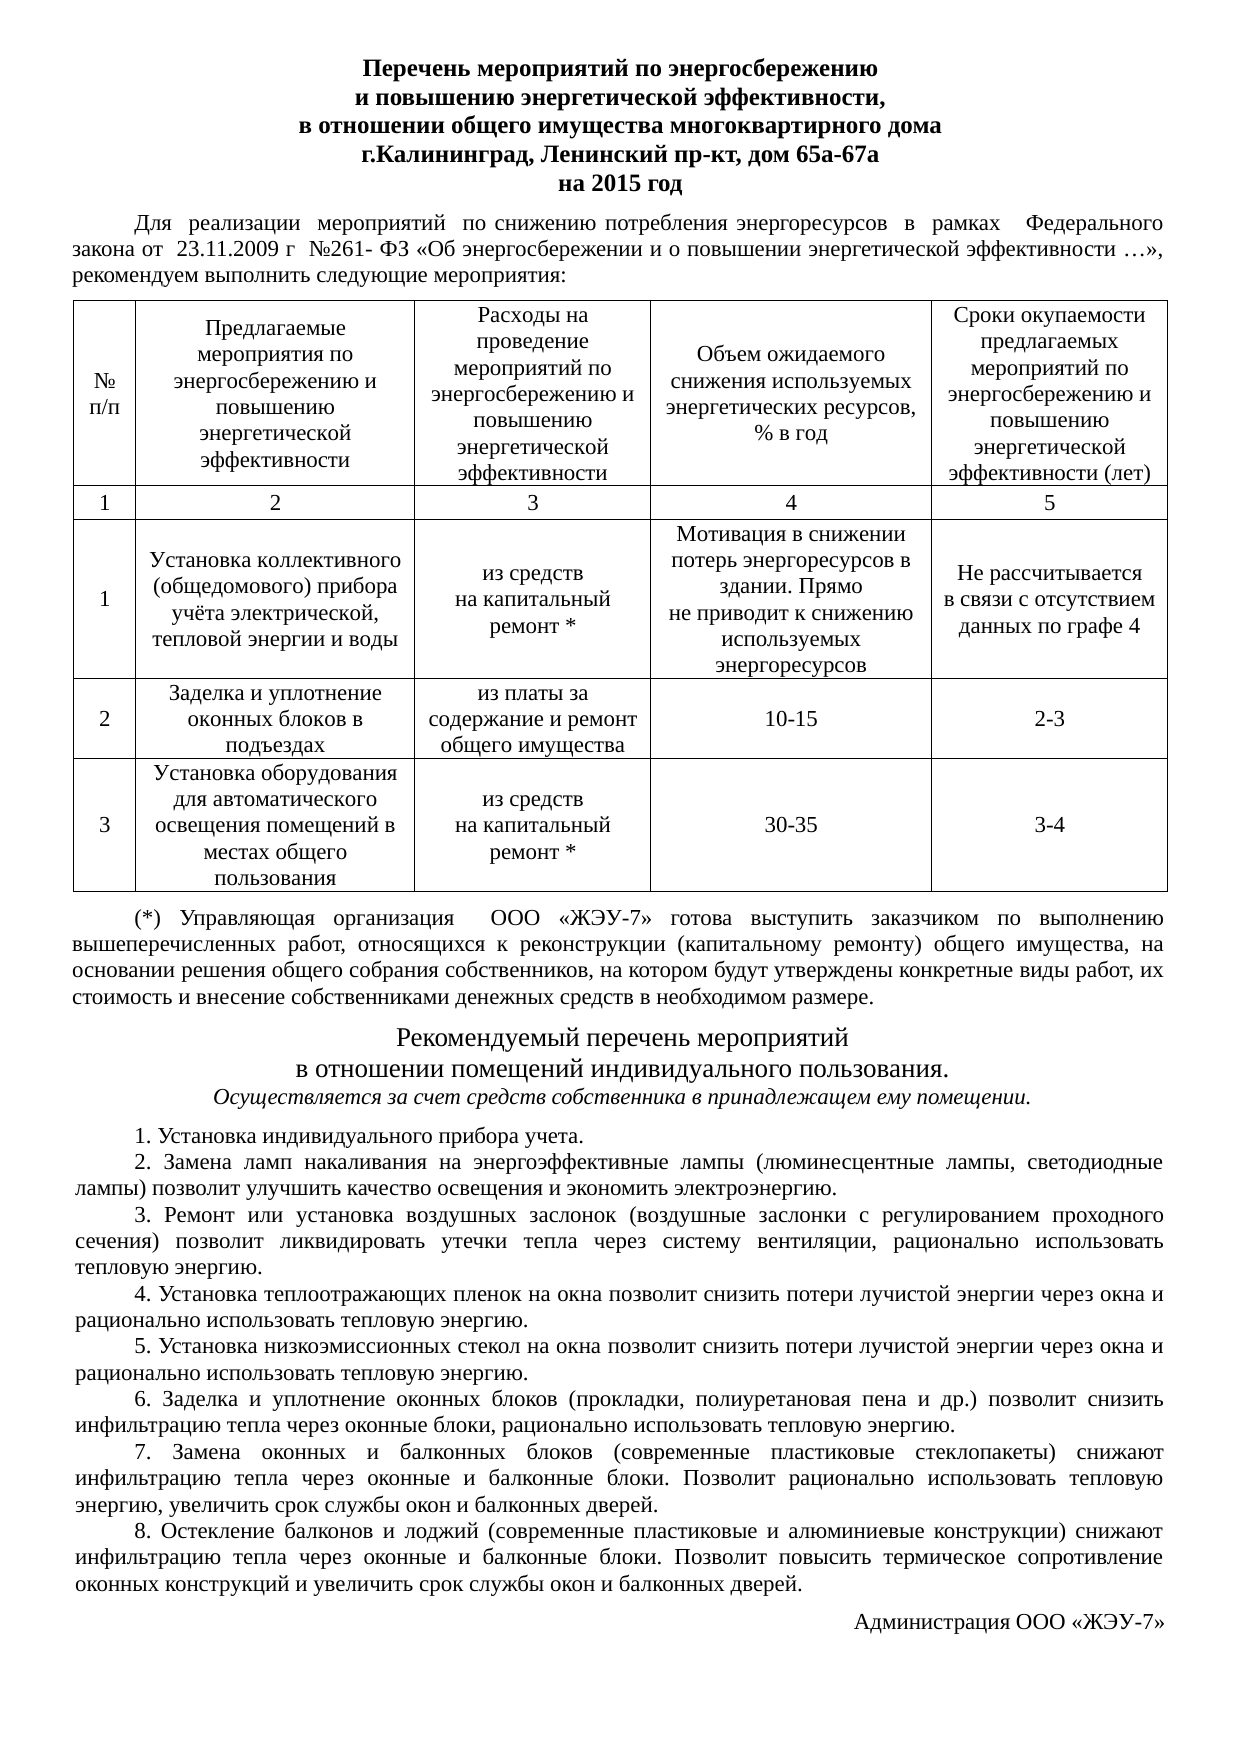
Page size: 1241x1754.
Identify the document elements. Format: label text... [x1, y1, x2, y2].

table_cell 1 [74, 486, 135, 518]
text и повышению энергетической эффективности, [75, 82, 1165, 111]
table_cell Мотивация в снижении потерь энергоресурсов в здании. Прямо не приводит к снижению используемых энергоресурсов [651, 520, 931, 678]
text 6. Заделка и уплотнение оконных блоков (прокладки, полиуретановая пена и др.) позволит снизить инфильтрацию тепла через оконные блоки, рационально использовать тепловую энергию. [75, 1385, 1165, 1438]
text 2. Замена ламп накаливания на энергоэффективные лампы (люминесцентные лампы, светодиодные лампы) позволит улучшить качество освещения и экономить электроэнергию. [75, 1148, 1165, 1201]
table_header Сроки окупаемости предлагаемых мероприятий по энергосбережению и повышению энергетической эффективности (лет) [932, 301, 1167, 485]
table_cell из средств на капитальный ремонт * [415, 520, 650, 678]
text 3. Ремонт или установка воздушных заслонок (воздушные заслонки с регулированием проходного сечения) позволит ликвидировать утечки тепла через систему вентиляции, рационально использовать тепловую энергию. [75, 1201, 1165, 1280]
text Для реализации мероприятий по снижению потребления энергоресурсов в рамках Федерального закона от 23.11.2009 г №261- ФЗ «Об энергосбережении и о повышении энергетической эффективности …», рекомендуем выполнить следующие мероприятия: [72, 209, 1165, 288]
table_cell Установка оборудования для автоматического освещения помещений в местах общего пользования [136, 759, 414, 891]
text Осуществляется за счет средств собственника в принадлежащем ему помещении. [75, 1083, 1165, 1110]
table_header Предлагаемые мероприятия по энергосбережению и повышению энергетической эффективности [136, 301, 414, 485]
table_cell Не рассчитывается в связи с отсутствием данных по графе 4 [932, 520, 1167, 678]
text Администрация ООО «ЖЭУ-7» [75, 1608, 1165, 1634]
table_cell 5 [932, 486, 1167, 518]
table_cell 1 [74, 520, 135, 678]
text 4. Установка теплоотражающих пленок на окна позволит снизить потери лучистой энергии через окна и рационально использовать тепловую энергию. [75, 1280, 1165, 1332]
table_header Расходы на проведение мероприятий по энергосбережению и повышению энергетической эффективности [415, 301, 650, 485]
text 8. Остекление балконов и лоджий (современные пластиковые и алюминиевые конструкции) снижают инфильтрацию тепла через оконные и балконные блоки. Позволит повысить термическое сопротивление оконных конструкций и увеличить срок службы окон и балконных дверей. [75, 1517, 1165, 1596]
text на 2015 год [75, 168, 1165, 197]
table_cell 2 [136, 486, 414, 518]
table_cell Установка коллективного (общедомового) прибора учёта электрической, тепловой энергии и воды [136, 520, 414, 678]
text в отношении помещений индивидуального пользования. [75, 1052, 1165, 1083]
table_cell 4 [651, 486, 931, 518]
text Перечень мероприятий по энергосбережению [75, 53, 1165, 82]
table_cell из платы за содержание и ремонт общего имущества [415, 679, 650, 758]
table_cell 10-15 [651, 679, 931, 758]
text (*) Управляющая организация ООО «ЖЭУ-7» готова выступить заказчиком по выполнению вышеперечисленных работ, относящихся к реконструкции (капитальному ремонту) общего имущества, на основании решения общего собрания собственников, на котором будут утверждены конкретные виды работ, их стоимость и внесение собственниками денежных средств в необходимом размере. [72, 904, 1165, 1009]
table_cell 2-3 [932, 679, 1167, 758]
table_cell из средств на капитальный ремонт * [415, 759, 650, 891]
text в отношении общего имущества многоквартирного дома [75, 111, 1165, 139]
table_cell Заделка и уплотнение оконных блоков в подъездах [136, 679, 414, 758]
table_cell 2 [74, 679, 135, 758]
table_header № п/п [74, 301, 135, 485]
table_cell 3-4 [932, 759, 1167, 891]
text 1. Установка индивидуального прибора учета. [75, 1122, 1165, 1148]
text 7. Замена оконных и балконных блоков (современные пластиковые стеклопакеты) снижают инфильтрацию тепла через оконные и балконные блоки. Позволит рационально использовать тепловую энергию, увеличить срок службы окон и балконных дверей. [75, 1438, 1165, 1517]
table_cell 3 [74, 759, 135, 891]
table_header Объем ожидаемого снижения используемых энергетических ресурсов, % в год [651, 301, 931, 485]
text 5. Установка низкоэмиссионных стекол на окна позволит снизить потери лучистой энергии через окна и рационально использовать тепловую энергию. [75, 1332, 1165, 1385]
table_cell 3 [415, 486, 650, 518]
text Рекомендуемый перечень мероприятий [75, 1021, 1165, 1052]
text г.Калининград, Ленинский пр-кт, дом 65а-67а [75, 139, 1165, 168]
table_cell 30-35 [651, 759, 931, 891]
